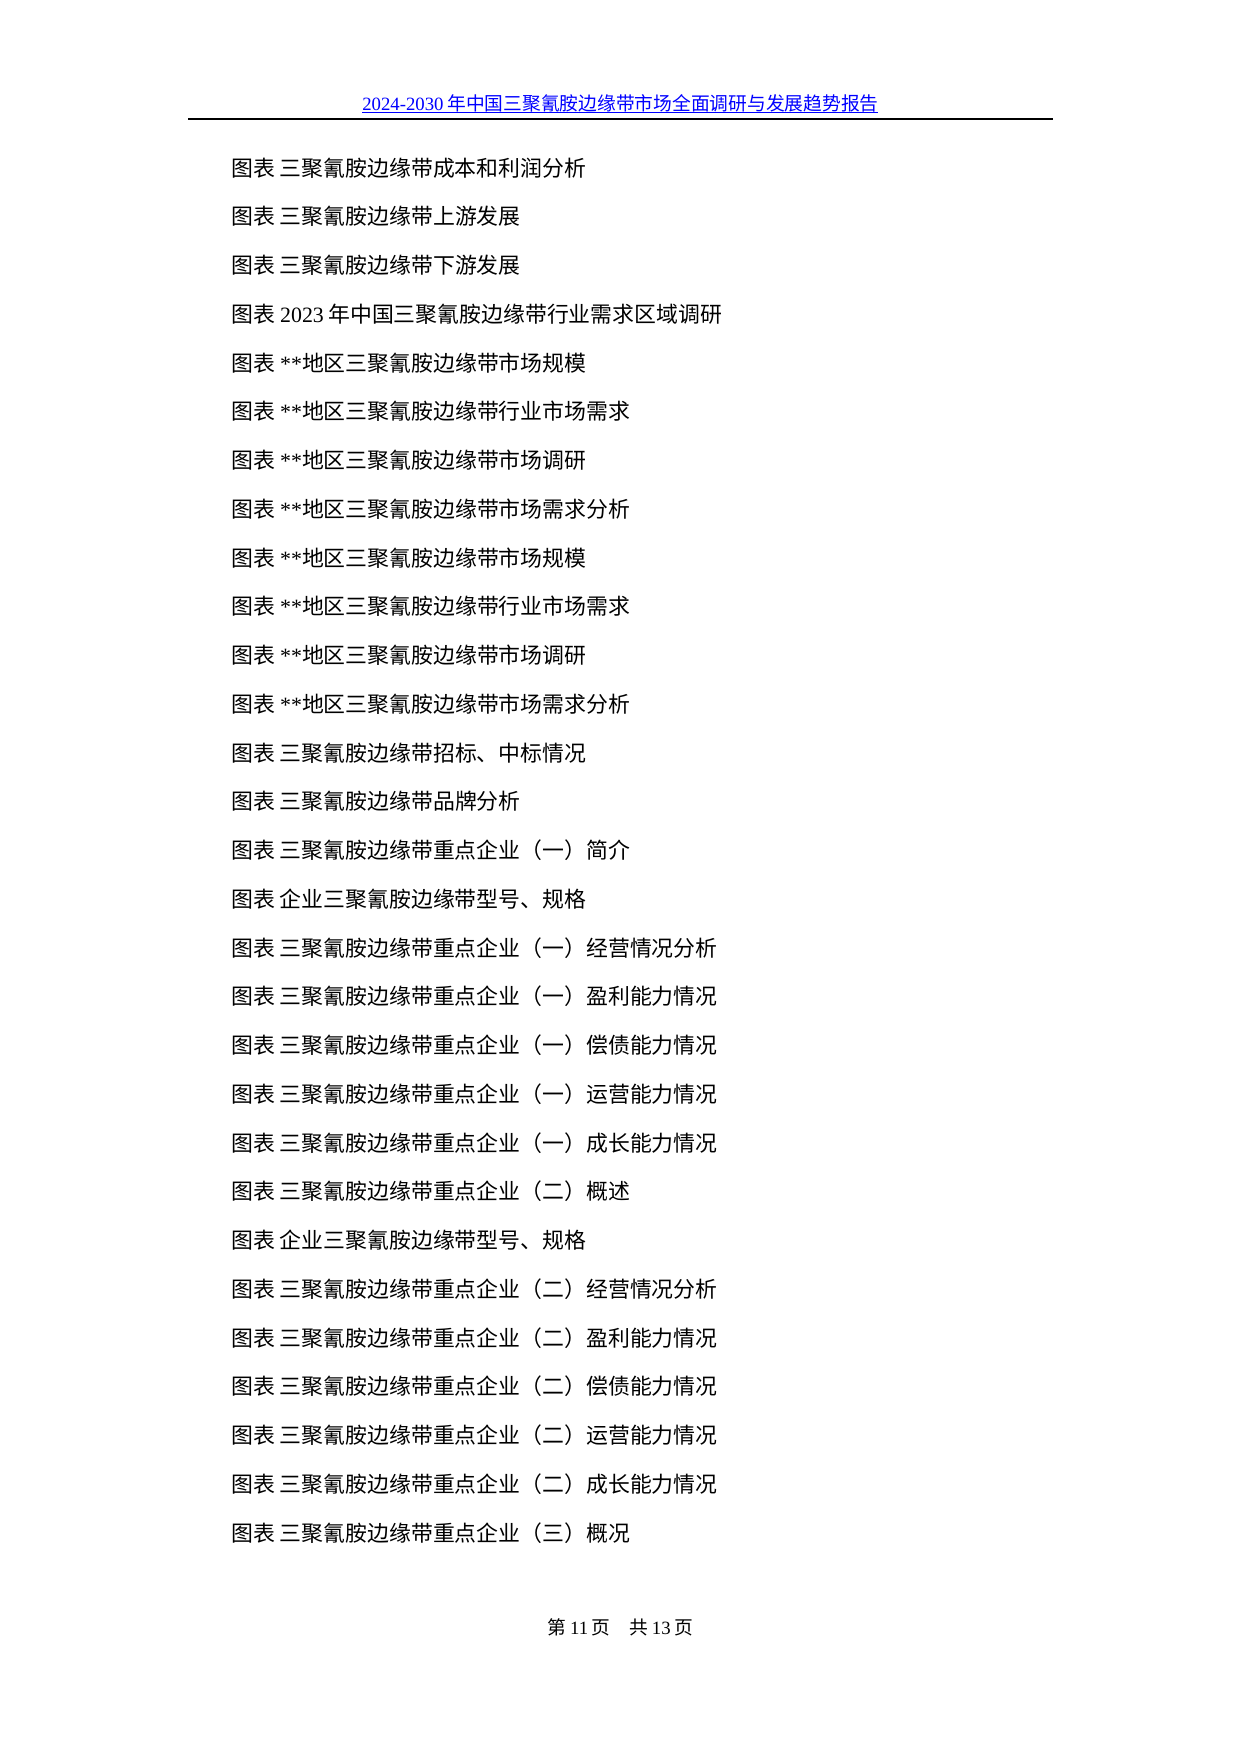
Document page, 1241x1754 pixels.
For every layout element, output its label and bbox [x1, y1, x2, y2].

text [187, 150, 1053, 1548]
